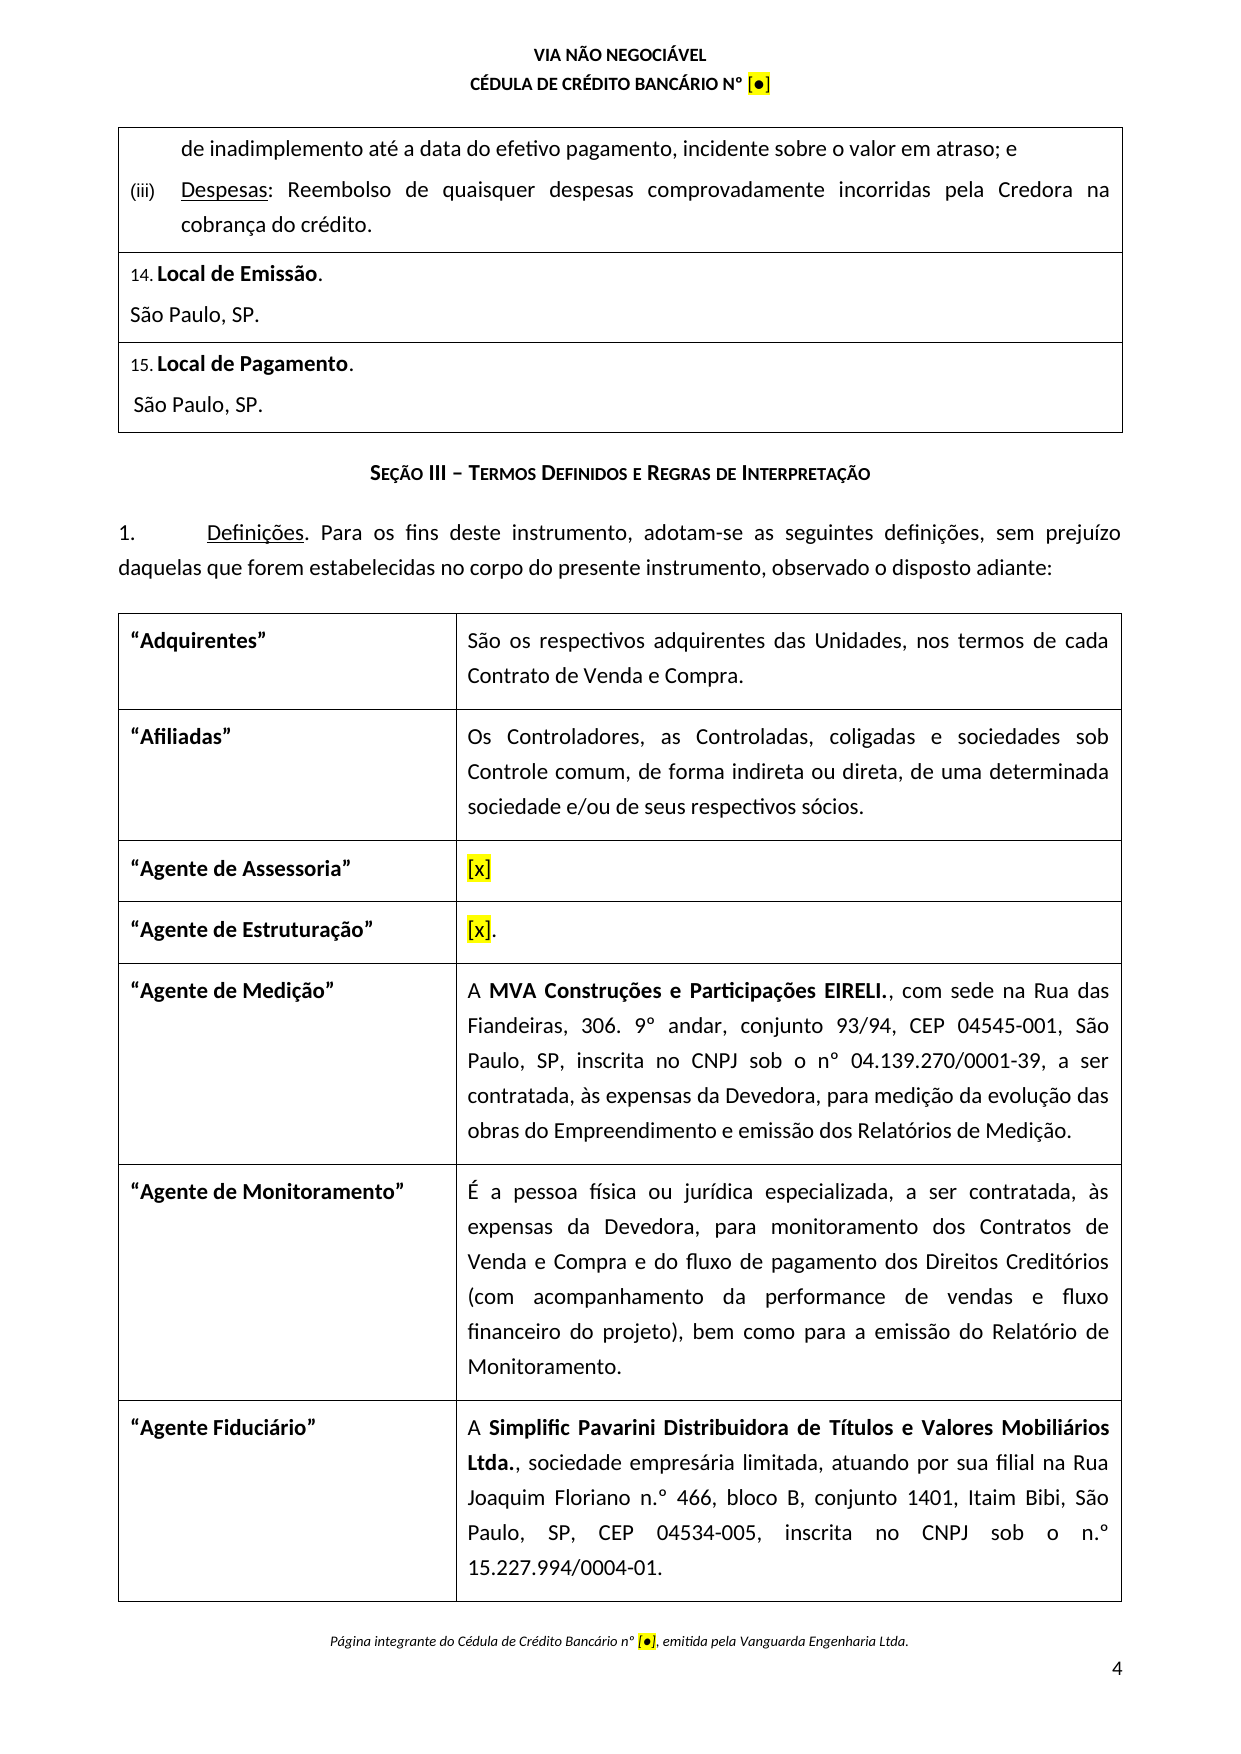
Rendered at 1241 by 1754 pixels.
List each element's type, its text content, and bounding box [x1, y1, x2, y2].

table_cell É a pessoa física ou jurídica especializada, a ser contratada, às expensas da Devedora, para monitoramento dos Contratos de Venda e Compra e do fluxo de pagamento dos Direitos Creditórios (com acompanhamento da performance de vendas e fluxo financeiro do projeto), bem como para a emissão do Relatório de Monitoramento. [457, 1165, 1121, 1400]
table_cell [x] [457, 841, 1121, 901]
table_cell A MVA Construções e Participações EIRELI., com sede na Rua das Fiandeiras, 306. 9º andar, conjunto 93/94, CEP 04545-001, São Paulo, SP, inscrita no CNPJ sob o nº 04.139.270/0001-39, a ser contratada, às expensas da Devedora, para medição da evolução das obras do Empreendimento e emissão dos Relatórios de Medição. [457, 964, 1121, 1163]
table_cell A Simplific Pavarini Distribuidora de Títulos e Valores Mobiliários Ltda., sociedade empresária limitada, atuando por sua filial na Rua Joaquim Floriano n.º 466, bloco B, conjunto 1401, Itaim Bibi, São Paulo, SP, CEP 04534-005, inscrita no CNPJ sob o n.º 15.227.994/0004-01. [457, 1401, 1121, 1601]
table_cell “Agente de Medição” [119, 964, 456, 1163]
table_cell Local de Pagamento. São Paulo, SP. [119, 343, 1122, 432]
table_cell “Agente de Estruturação” [119, 902, 456, 962]
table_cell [119, 128, 1122, 252]
table_cell Local de Emissão. São Paulo, SP. [119, 253, 1122, 342]
table_cell “Agente de Monitoramento” [119, 1165, 456, 1400]
list Definições. Para os fins deste instrumento, adotam-se as seguintes definições, sem prejuízo daquelas que forem estabelecidas no corpo do presente instrumento, observado o disposto adiante: [118, 518, 1122, 581]
table_cell “Afiliadas” [119, 710, 456, 840]
table_cell “Agente de Assessoria” [119, 841, 456, 901]
table_cell [x]. [457, 902, 1121, 962]
table_header São os respectivos adquirentes das Unidades, nos termos de cada Contrato de Venda e Compra. [457, 614, 1121, 709]
list Seção III – Termos Definidos e Regras de Interpretação [118, 458, 1122, 486]
table_header “Adquirentes” [119, 614, 456, 709]
table_cell “Agente Fiduciário” [119, 1401, 456, 1601]
table_cell Os Controladores, as Controladas, coligadas e sociedades sob Controle comum, de forma indireta ou direta, de uma determinada sociedade e/ou de seus respectivos sócios. [457, 710, 1121, 840]
